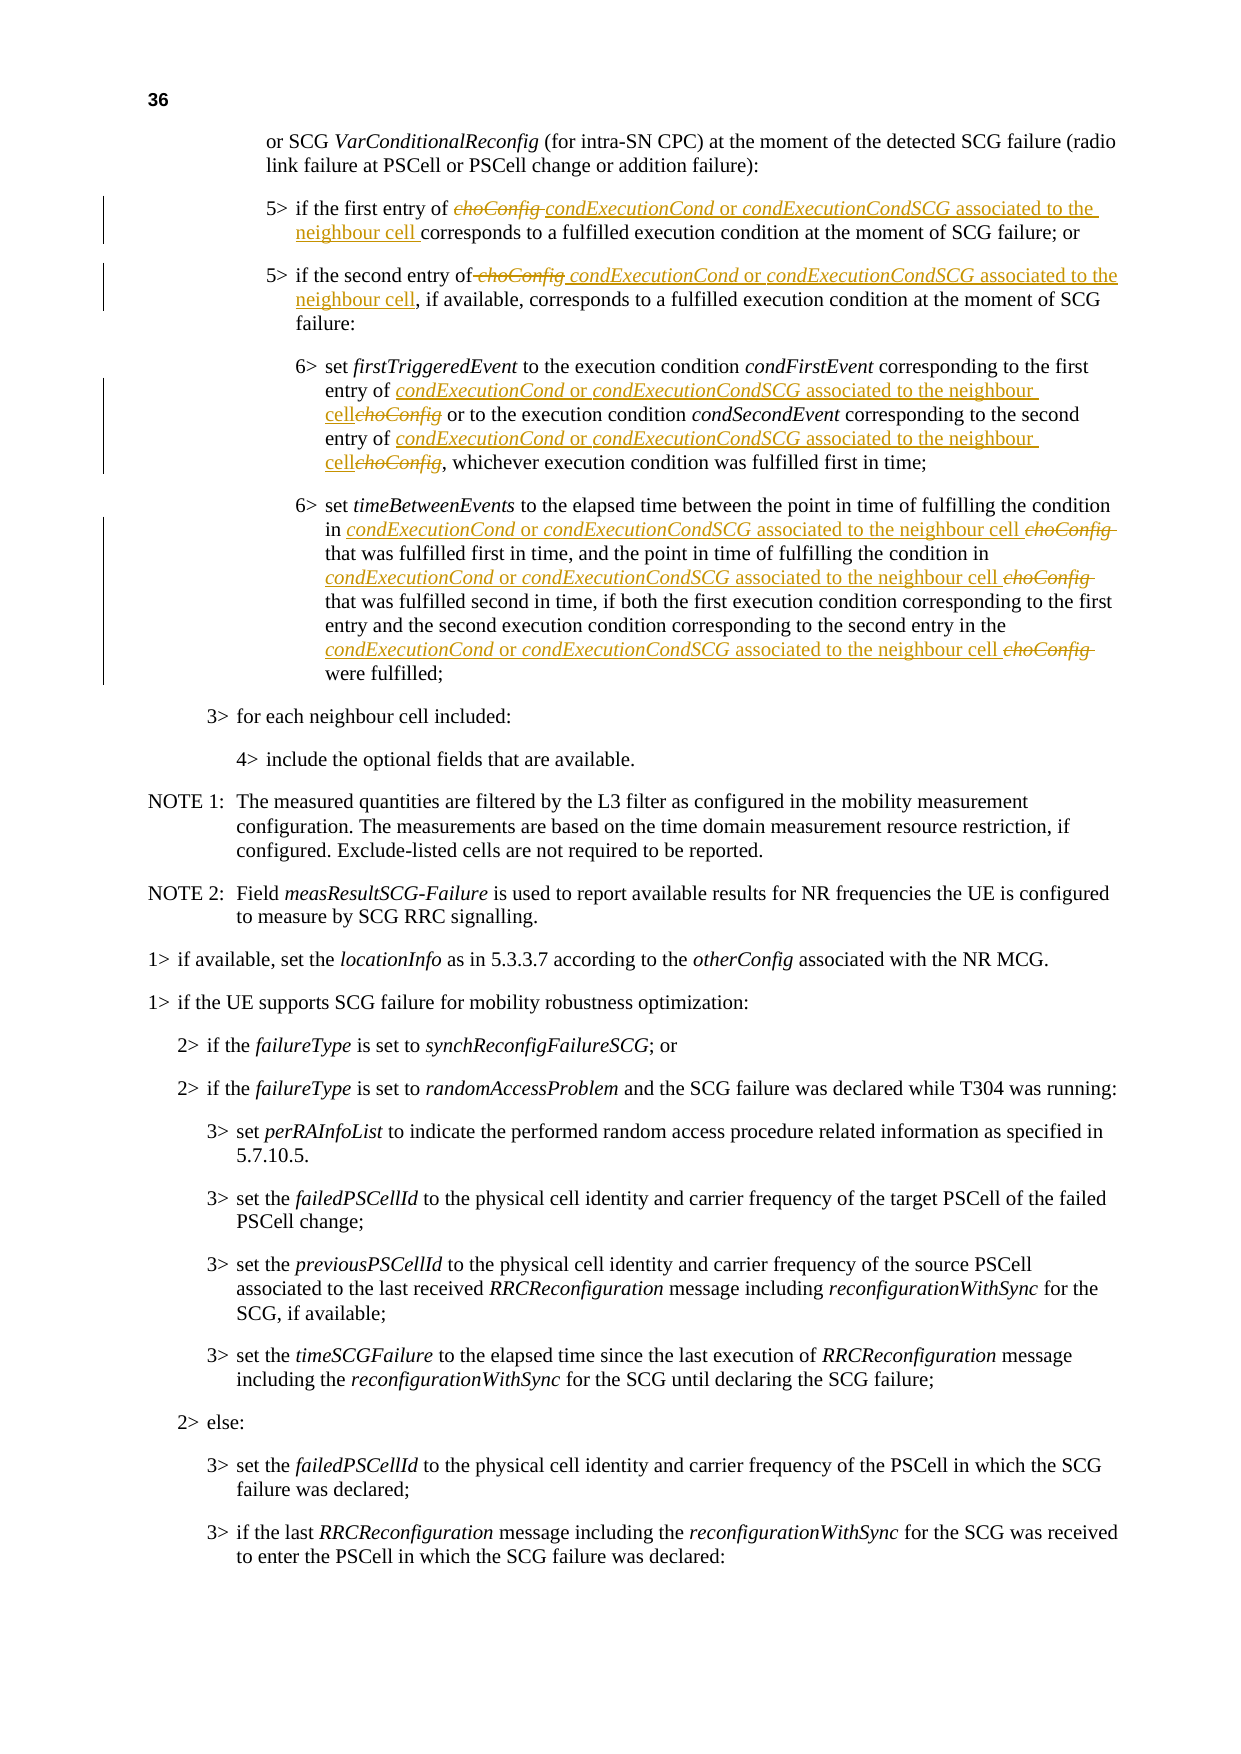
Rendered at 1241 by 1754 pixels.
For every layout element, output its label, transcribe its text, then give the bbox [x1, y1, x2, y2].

text NOTE 2: Field measResultSCG-Failure is used to report available results for NR frequencies the UE is configured to measure by SCG RRC signalling. [148, 880, 1122, 928]
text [236, 129, 1122, 177]
text 6> set timeBetweenEvents to the elapsed time between the point in time of fulfilling the condition in that was fulfilled first in time, and the point in time of fulfilling the condition in that was fulfilled second in time, if both the first execution condition corresponding to the first entry and the second execution condition corresponding to the second entry in the were fulfilled; [295, 493, 1122, 685]
text 2> else: [177, 1410, 1122, 1434]
text 3> set the failedPSCellId to the physical cell identity and carrier frequency of the target PSCell of the failed PSCell change; [207, 1185, 1122, 1233]
text 2> if the failureType is set to randomAccessProblem and the SCG failure was declared while T304 was running: [177, 1076, 1122, 1100]
text 6> set firstTriggeredEvent to the execution condition condFirstEvent corresponding to the first entry of or to the execution condition condSecondEvent corresponding to the second entry of , whichever execution condition was fulfilled first in time; [295, 353, 1122, 474]
text 2> if the failureType is set to synchReconfigFailureSCG; or [177, 1033, 1122, 1057]
text 3> set the failedPSCellId to the physical cell identity and carrier frequency of the PSCell in which the SCG failure was declared; [207, 1453, 1122, 1501]
text 3> set perRAInfoList to indicate the performed random access procedure related information as specified in 5.7.10.5. [207, 1118, 1122, 1167]
text 3> for each neighbour cell included: [207, 704, 1122, 728]
text 1> if the UE supports SCG failure for mobility robustness optimization: [148, 990, 1122, 1014]
text 5> if the first entry of corresponds to a fulfilled execution condition at the moment of SCG failure; or [266, 196, 1122, 244]
text 3> set the timeSCGFailure to the elapsed time since the last execution of RRCReconfiguration message including the reconfigurationWithSync for the SCG until declaring the SCG failure; [207, 1343, 1122, 1391]
text 1> if available, set the locationInfo as in 5.3.3.7 according to the otherConfig associated with the NR MCG. [148, 947, 1122, 971]
text 3> set the previousPSCellId to the physical cell identity and carrier frequency of the source PSCell associated to the last received RRCReconfiguration message including reconfigurationWithSync for the SCG, if available; [207, 1252, 1122, 1324]
text 3> if the last RRCReconfiguration message including the reconfigurationWithSync for the SCG was received to enter the PSCell in which the SCG failure was declared: [207, 1520, 1122, 1568]
text 4> include the optional fields that are available. [236, 747, 1122, 771]
text NOTE 1: The measured quantities are filtered by the L3 filter as configured in the mobility measurement configuration. The measurements are based on the time domain measurement resource restriction, if configured. Exclude-listed cells are not required to be reported. [148, 789, 1122, 862]
text 5> if the second entry of, if available, corresponds to a fulfilled execution condition at the moment of SCG failure: [266, 263, 1122, 335]
